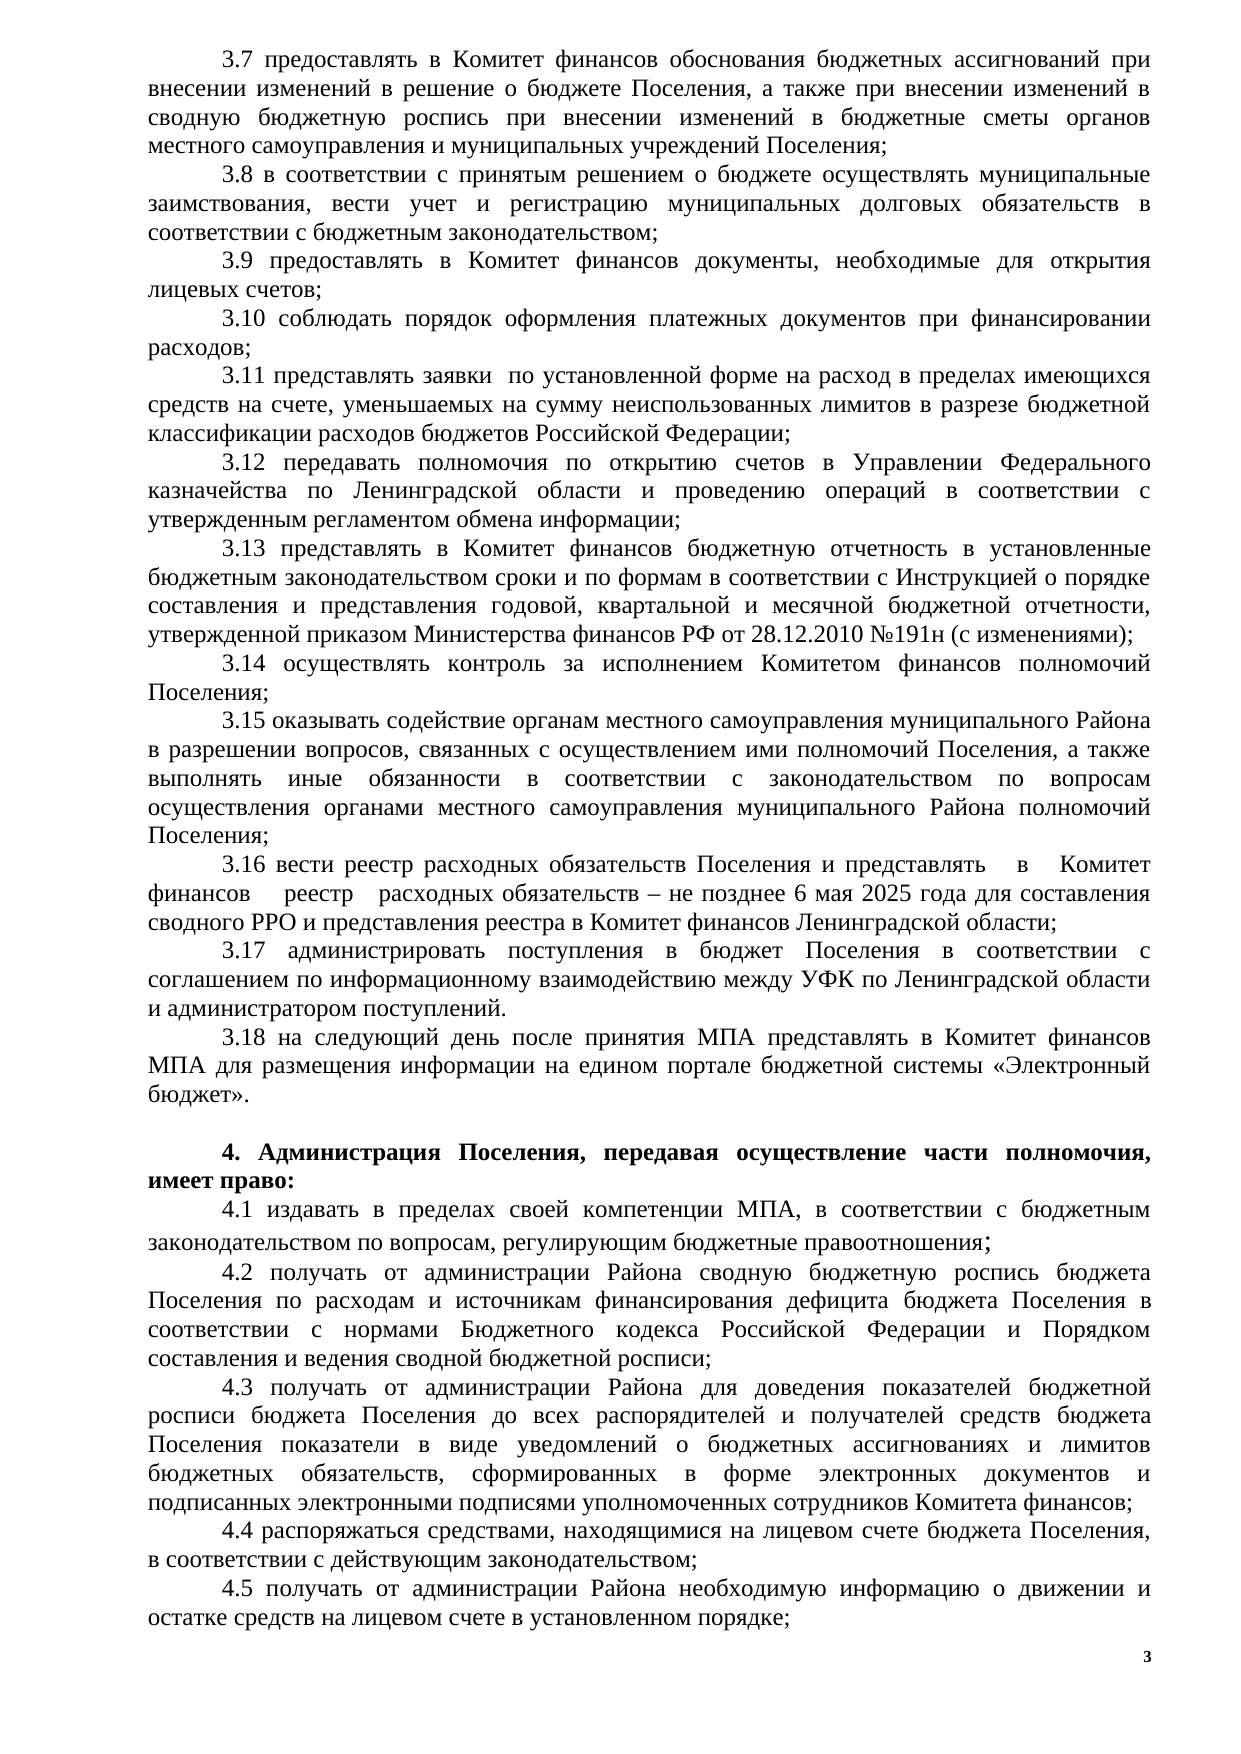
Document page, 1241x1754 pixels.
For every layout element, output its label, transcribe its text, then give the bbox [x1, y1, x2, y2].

text 3.9 предоставлять в Комитет финансов документы, необходимые для открытия лицевых счетов; [148, 246, 1152, 303]
text 3.14 осуществлять контроль за исполнением Комитетом финансов полномочий Поселения; [148, 648, 1152, 706]
text 3.12 передавать полномочия по открытию счетов в Управлении Федерального казначейства по Ленинградской области и проведению операций в соответствии с утвержденным регламентом обмена информации; [148, 447, 1152, 533]
text 3.17 администрировать поступления в бюджет Поселения в соответствии с соглашением по информационному взаимодействию между УФК по Ленинградской области и администратором поступлений. [148, 936, 1152, 1022]
text 4.2 получать от администрации Района сводную бюджетную роспись бюджета Поселения по расходам и источникам финансирования дефицита бюджета Поселения в соответствии с нормами Бюджетного кодекса Российской Федерации и Порядком составления и ведения сводной бюджетной росписи; [148, 1257, 1152, 1372]
text 3.10 соблюдать порядок оформления платежных документов при финансировании расходов; [148, 303, 1152, 361]
text 3.11 представлять заявки по установленной форме на расход в пределах имеющихся средств на счете, уменьшаемых на сумму неиспользованных лимитов в разрезе бюджетной классификации расходов бюджетов Российской Федерации; [148, 361, 1152, 447]
text 4.1 издавать в пределах своей компетенции МПА, в соответствии с бюджетным законодательством по вопросам, регулирующим бюджетные правоотношения; [148, 1194, 1152, 1257]
text 3.18 на следующий день после принятия МПА представлять в Комитет финансов МПА для размещения информации на едином портале бюджетной системы «Электронный бюджет». [148, 1022, 1152, 1108]
text 4.4 распоряжаться средствами, находящимися на лицевом счете бюджета Поселения, в соответствии с действующим законодательством; [148, 1515, 1152, 1573]
text 3.8 в соответствии с принятым решением о бюджете осуществлять муниципальные заимствования, вести учет и регистрацию муниципальных долговых обязательств в соответствии с бюджетным законодательством; [148, 159, 1152, 246]
text 4.5 получать от администрации Района необходимую информацию о движении и остатке средств на лицевом счете в установленном порядке; [148, 1573, 1152, 1630]
text 4.3 получать от администрации Района для доведения показателей бюджетной росписи бюджета Поселения до всех распорядителей и получателей средств бюджета Поселения показатели в виде уведомлений о бюджетных ассигнованиях и лимитов бюджетных обязательств, сформированных в форме электронных документов и подписанных электронными подписями уполномоченных сотрудников Комитета финансов; [148, 1372, 1152, 1515]
text 3.16 вести реестр расходных обязательств Поселения и представлять в Комитет финансов реестр расходных обязательств – не позднее 6 мая 2025 года для составления сводного РРО и представления реестра в Комитет финансов Ленинградской области; [148, 849, 1152, 936]
text 3.15 оказывать содействие органам местного самоуправления муниципального Района в разрешении вопросов, связанных с осуществлением ими полномочий Поселения, а также выполнять иные обязанности в соответствии с законодательством по вопросам осуществления органами местного самоуправления муниципального Района полномочий Поселения; [148, 706, 1152, 849]
text 3.13 представлять в Комитет финансов бюджетную отчетность в установленные бюджетным законодательством сроки и по формам в соответствии с Инструкцией о порядке составления и представления годовой, квартальной и месячной бюджетной отчетности, утвержденной приказом Министерства финансов РФ от 28.12.2010 №191н (с изменениями); [148, 533, 1152, 648]
text 4. Администрация Поселения, передавая осуществление части полномочия, имеет право: [148, 1137, 1152, 1194]
text 3.7 предоставлять в Комитет финансов обоснования бюджетных ассигнований при внесении изменений в решение о бюджете Поселения, а также при внесении изменений в сводную бюджетную роспись при внесении изменений в бюджетные сметы органов местного самоуправления и муниципальных учреждений Поселения; [148, 44, 1152, 159]
